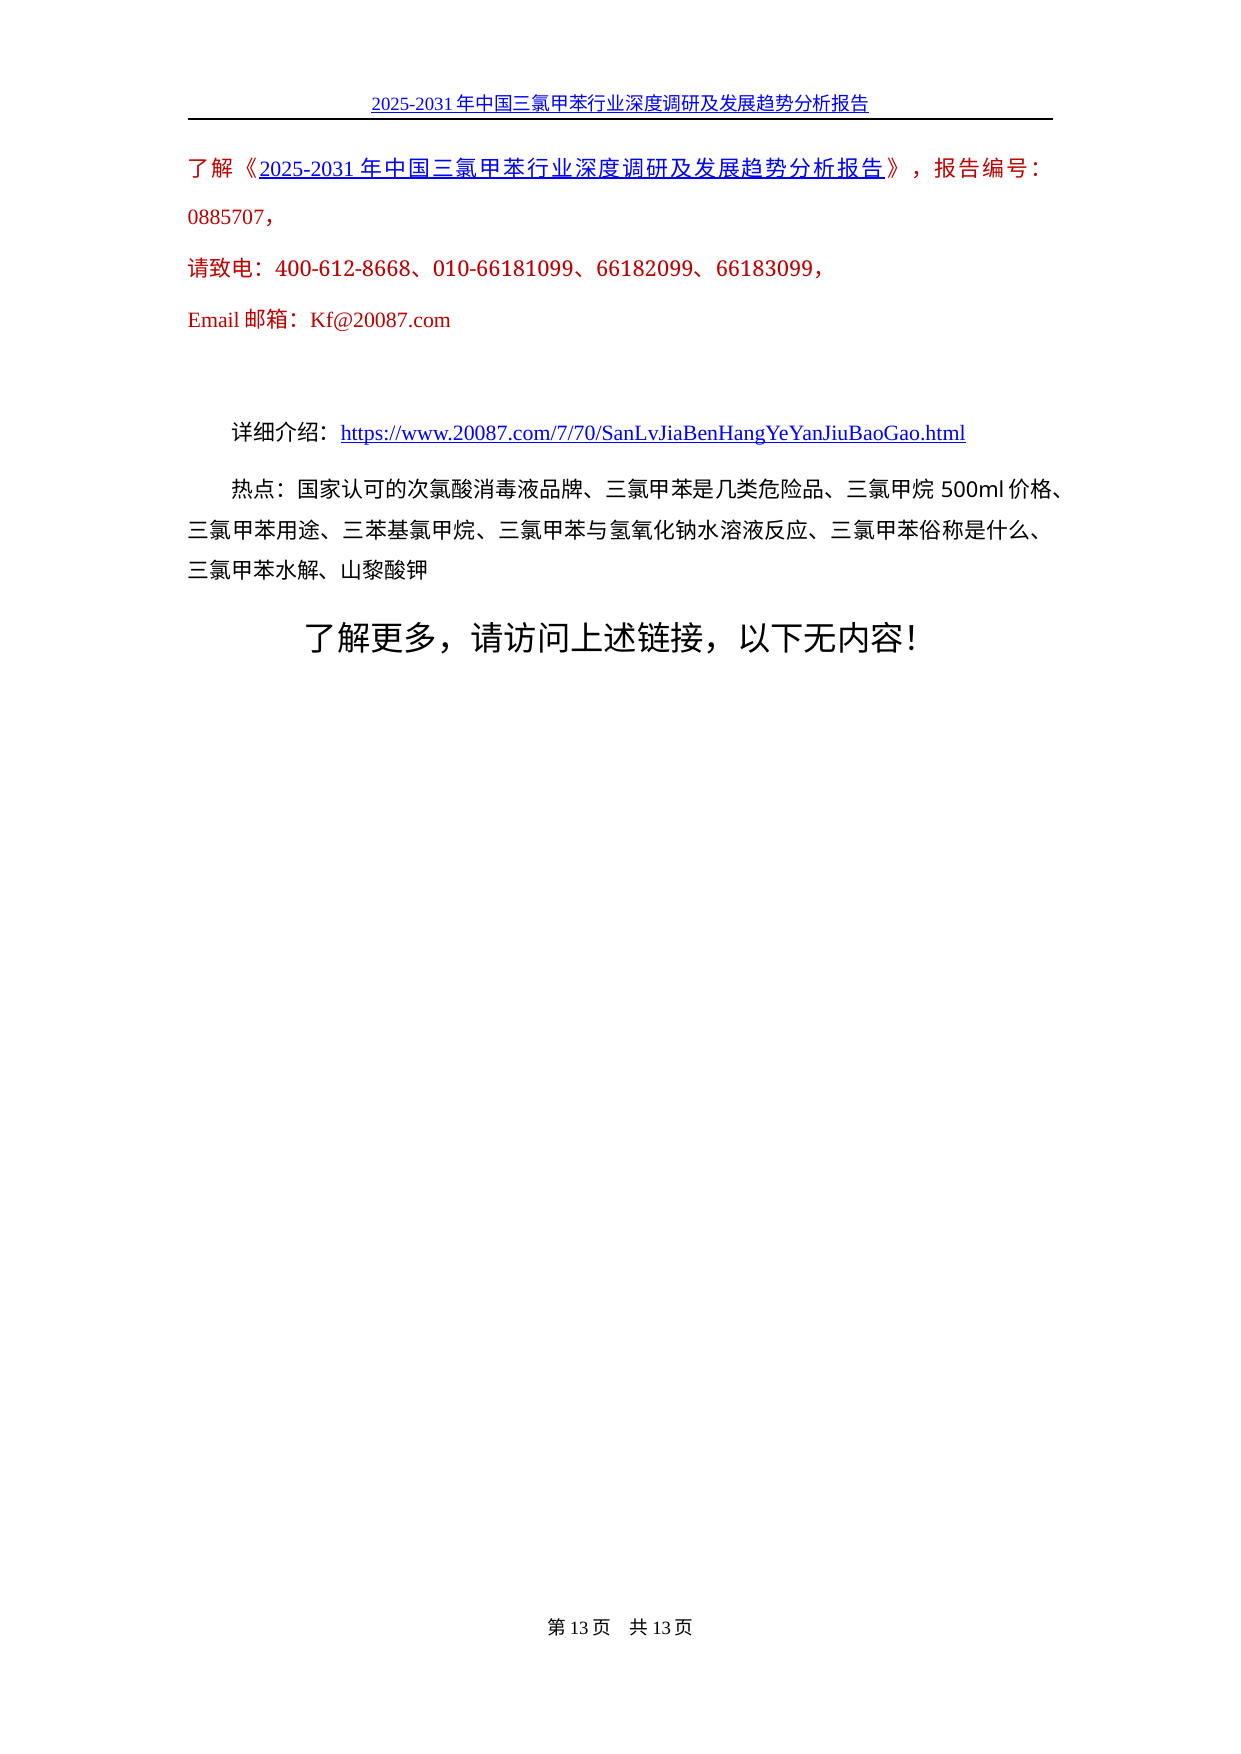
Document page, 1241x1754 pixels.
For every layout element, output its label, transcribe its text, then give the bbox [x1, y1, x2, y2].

text 详细介绍：https://www.20087.com/7/70/SanLvJiaBenHangYeYanJiuBaoGao.html [187, 415, 1053, 447]
title 了解更多，请访问上述链接，以下无内容！ [187, 603, 1053, 668]
text 了解《2025-2031年中国三氯甲苯行业深度调研及发展趋势分析报告》，报告编号：0885707， [187, 150, 1053, 231]
text 请致电：400-612-8668、010-66181099、66182099、66183099， [187, 251, 1053, 283]
text 热点：国家认可的次氯酸消毒液品牌、三氯甲苯是几类危险品、三氯甲烷500ml价格、三氯甲苯用途、三苯基氯甲烷、三氯甲苯与氢氧化钠水溶液反应、三氯甲苯俗称是什么、三氯甲苯水解、山黎酸钾 [187, 472, 1053, 585]
text Email邮箱：Kf@20087.com [187, 302, 1053, 334]
